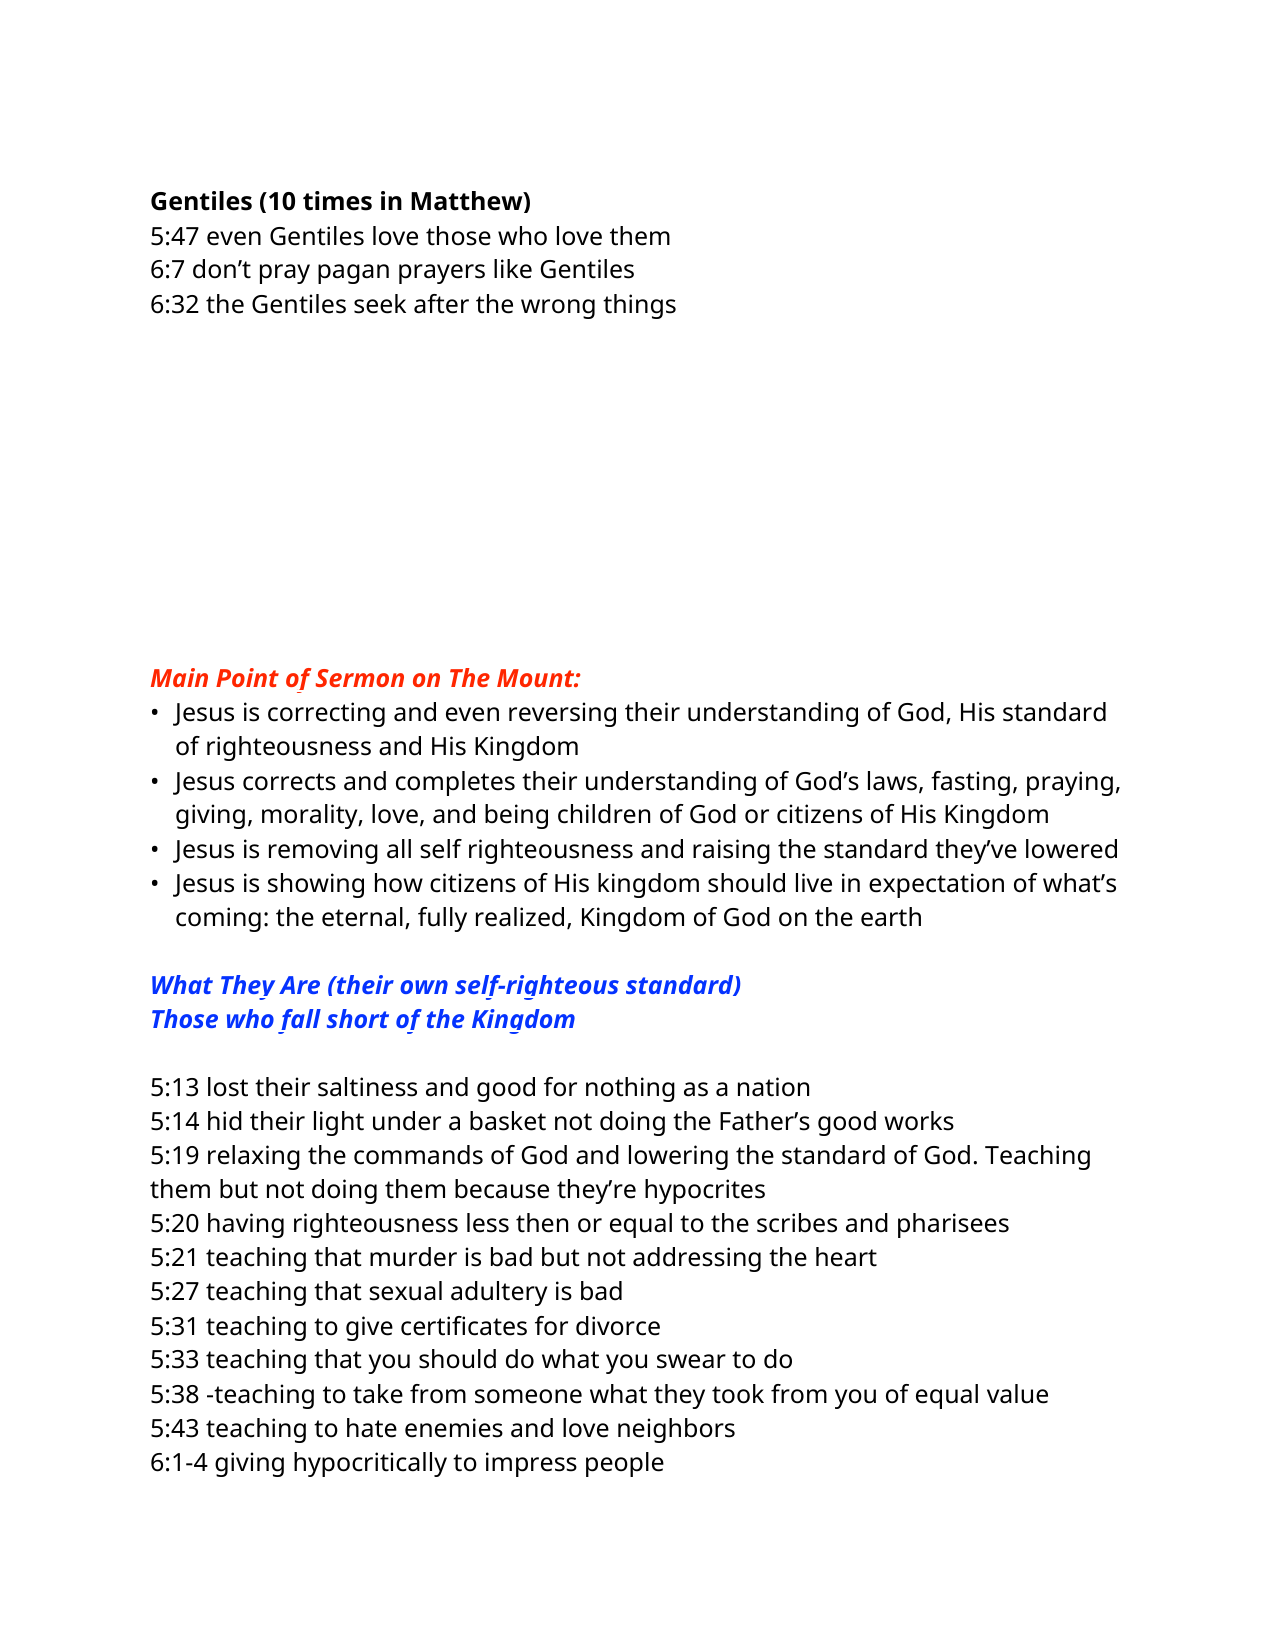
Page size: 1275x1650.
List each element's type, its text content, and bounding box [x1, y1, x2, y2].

text 6:7 don’t pray pagan prayers like Gentiles [150, 252, 1125, 286]
text 5:33 teaching that you should do what you swear to do [150, 1342, 1125, 1376]
text 5:13 lost their saltiness and good for nothing as a nation [150, 1070, 1125, 1104]
text 5:47 even Gentiles love those who love them [150, 218, 1125, 252]
text Those who fall short of the Kingdom [150, 1002, 1125, 1036]
text 6:1-4 giving hypocritically to impress people [150, 1444, 1125, 1478]
list Jesus is correcting and even reversing their understanding of God, His standard of righteousness and His Kingdom [150, 695, 1125, 763]
text 5:38 -teaching to take from someone what they took from you of equal value [150, 1376, 1125, 1410]
list Jesus corrects and completes their understanding of God’s laws, fasting, praying, giving, morality, love, and being children of God or citizens of His Kingdom [150, 763, 1125, 831]
text 5:14 hid their light under a basket not doing the Father’s good works [150, 1104, 1125, 1138]
text 5:21 teaching that murder is bad but not addressing the heart [150, 1240, 1125, 1274]
text 5:20 having righteousness less then or equal to the scribes and pharisees [150, 1206, 1125, 1240]
text 5:43 teaching to hate enemies and love neighbors [150, 1410, 1125, 1444]
text 5:31 teaching to give certificates for divorce [150, 1308, 1125, 1342]
text What They Are (their own self-righteous standard) [150, 967, 1125, 1002]
list Jesus is showing how citizens of His kingdom should live in expectation of what’s coming: the eternal, fully realized, Kingdom of God on the earth [150, 865, 1125, 933]
list Jesus is removing all self righteousness and raising the standard they’ve lowered [150, 831, 1125, 865]
text 6:32 the Gentiles seek after the wrong things [150, 286, 1125, 320]
text Main Point of Sermon on The Mount: [150, 661, 1125, 695]
text Gentiles (10 times in Matthew) [150, 184, 1125, 218]
text 5:19 relaxing the commands of God and lowering the standard of God. Teaching them but not doing them because they’re hypocrites [150, 1138, 1125, 1206]
text 5:27 teaching that sexual adultery is bad [150, 1274, 1125, 1308]
